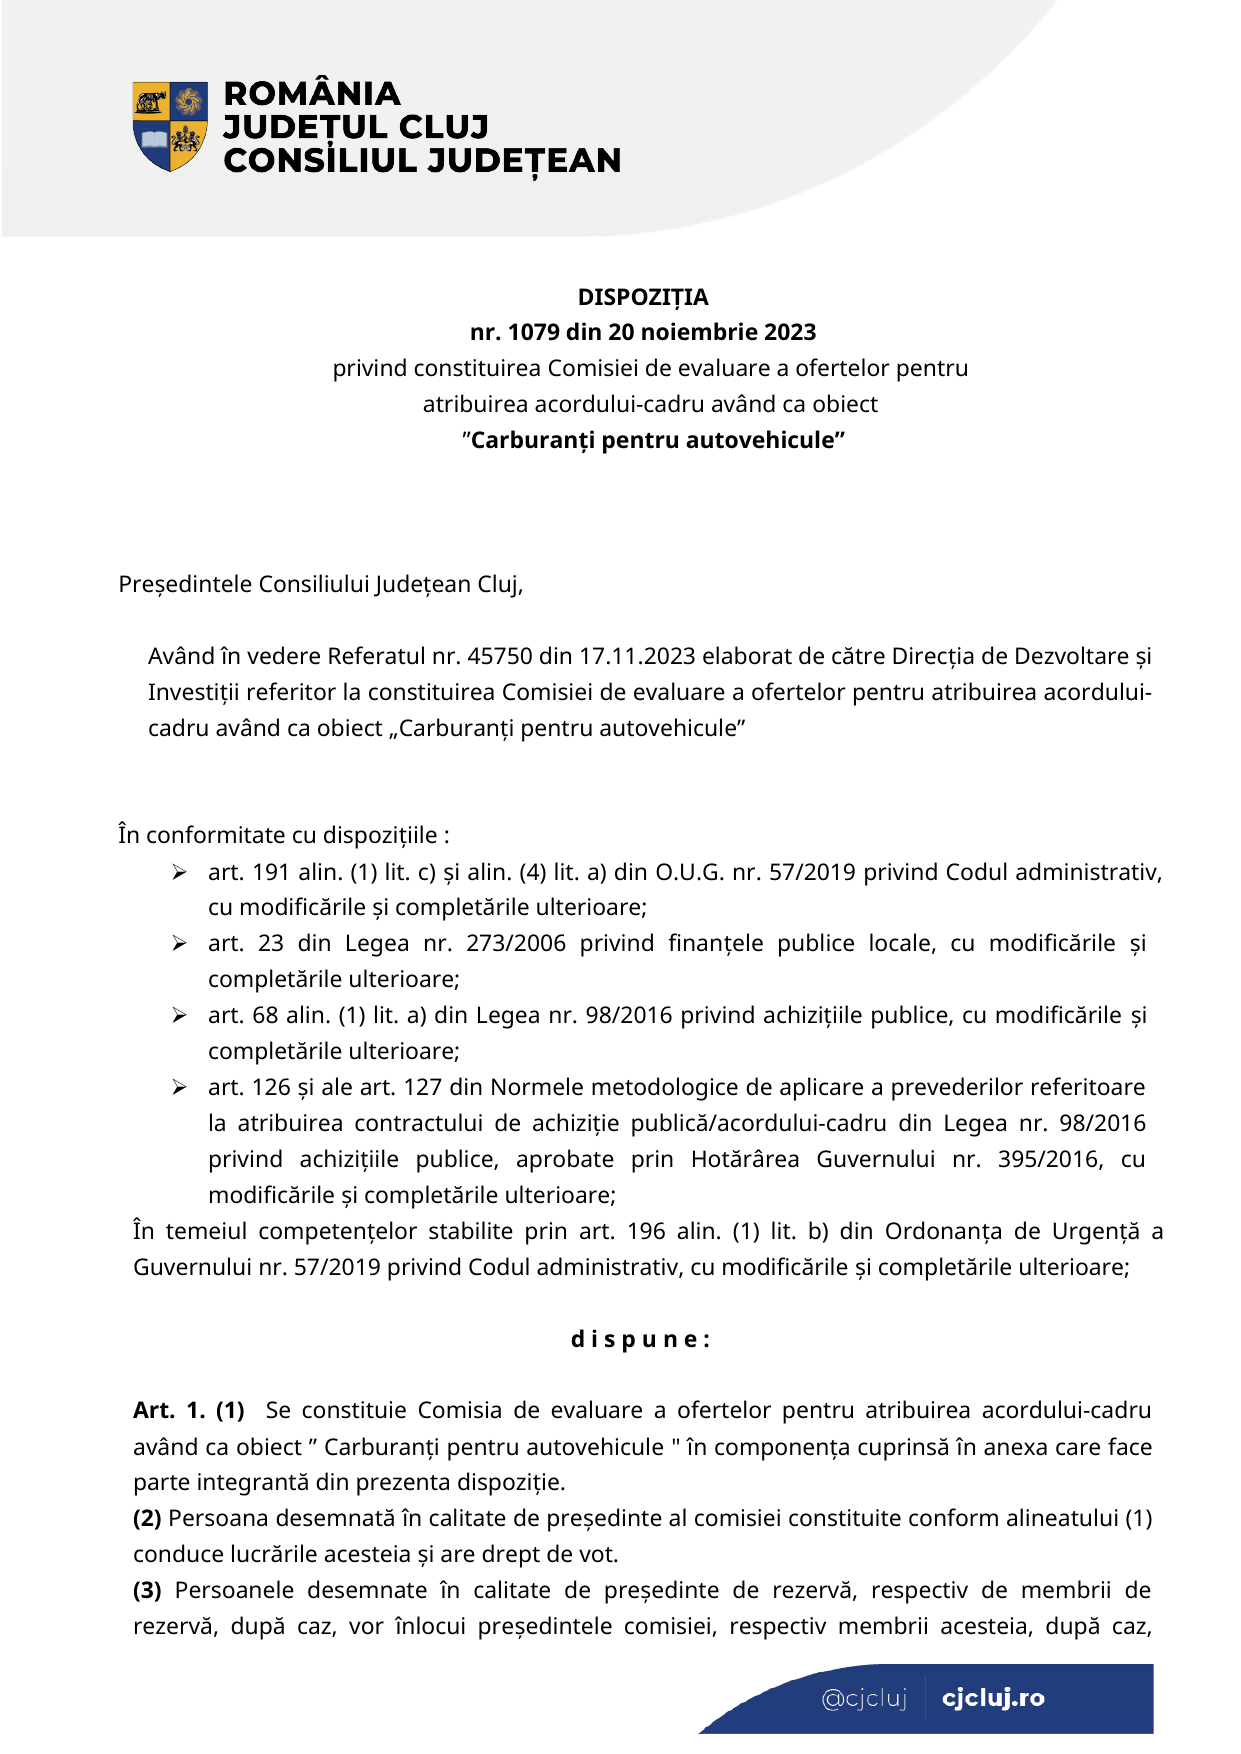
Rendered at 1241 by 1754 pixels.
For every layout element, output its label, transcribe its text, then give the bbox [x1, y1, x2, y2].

text nr. 1079 din 20 noiembrie 2023 [133, 316, 1153, 348]
list art. 68 alin. (1) lit. a) din Legea nr. 98/2016 privind achiziţiile publice, cu modificările și completările ulterioare; [170, 999, 1147, 1066]
list art. 126 şi ale art. 127 din Normele metodologice de aplicare a prevederilor referitoare la atribuirea contractului de achiziţie publică/acordului-cadru din Legea nr. 98/2016 privind achiziţiile publice, aprobate prin Hotărârea Guvernului nr. 395/2016, cu modificările și completările ulterioare; [170, 1071, 1147, 1210]
picture [132, 75, 620, 181]
list art. 23 din Legea nr. 273/2006 privind finanțele publice locale, cu modificările și completările ulterioare; [170, 927, 1147, 994]
text privind constituirea Comisiei de evaluare a ofertelor pentru [148, 352, 1153, 383]
text atribuirea acordului-cadru având ca obiect [148, 388, 1153, 419]
text În conformitate cu dispozițiile : [118, 819, 1147, 851]
text Având în vedere Referatul nr. 45750 din 17.11.2023 elaborat de către Direcția de Dezvoltare și Investiții referitor la constituirea Comisiei de evaluare a ofertelor pentru atribuirea acordului-cadru având ca obiect „Carburanți pentru autovehicule” [148, 640, 1153, 743]
text Preşedintele Consiliului Judeţean Cluj, [118, 568, 1147, 599]
picture [697, 1664, 1154, 1734]
text d i s p u n e : [133, 1323, 1147, 1354]
list art. 191 alin. (1) lit. c) și alin. (4) lit. a) din O.U.G. nr. 57/2019 privind Codul administrativ, cu modificările și completările ulterioare; [170, 855, 1165, 923]
text DISPOZIŢIA [133, 280, 1153, 312]
text (2) Persoana desemnată în calitate de președinte al comisiei constituite conform alineatului (1) conduce lucrările acesteia și are drept de vot. [133, 1502, 1153, 1569]
text ”Carburanți pentru autovehicule” [148, 424, 1153, 455]
list În temeiul competențelor stabilite prin art. 196 alin. (1) lit. b) din Ordonanța de Urgență a Guvernului nr. 57/2019 privind Codul administrativ, cu modificările și completările ulterioare; [133, 1215, 1165, 1282]
text Art. 1. (1) Se constituie Comisia de evaluare a ofertelor pentru atribuirea acordului-cadru având ca obiect ” Carburanți pentru autovehicule " în componenţa cuprinsă în anexa care face parte integrantă din prezenta dispoziție. [133, 1394, 1153, 1498]
